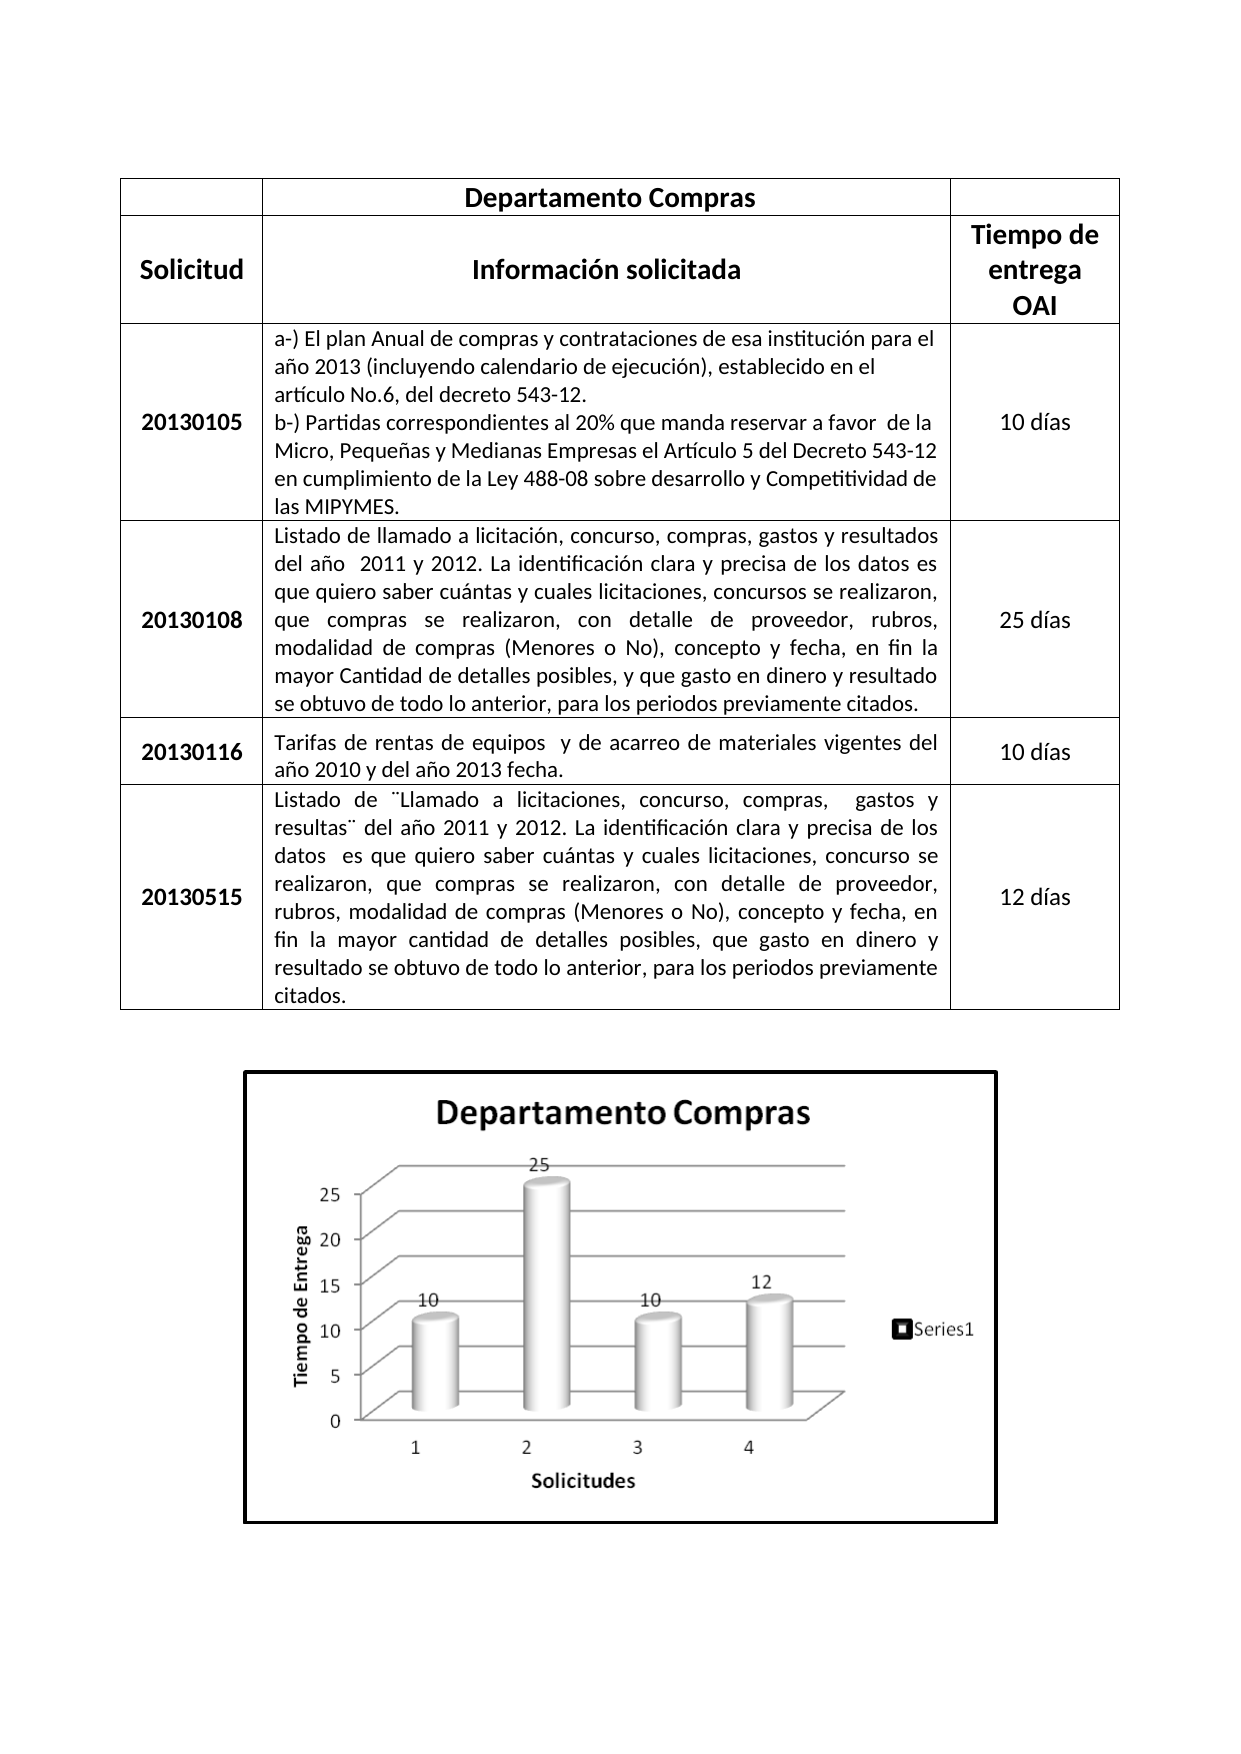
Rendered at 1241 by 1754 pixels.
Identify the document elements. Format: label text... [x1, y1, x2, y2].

table_header [121, 179, 262, 215]
table_cell 12 días [951, 785, 1119, 1009]
picture [242, 1070, 998, 1524]
table_cell 25 días [951, 521, 1119, 717]
table_cell Listado de llamado a licitación, concurso, compras, gastos y resultados del año 2011 y 2012. La identificación clara y precisa de los datos es que quiero saber cuántas y cuales licitaciones, concursos se realizaron, que compras se realizaron, con detalle de proveedor, rubros, modalidad de compras (Menores o No), concepto y fecha, en fin la mayor Cantidad de detalles posibles, y que gasto en dinero y resultado se obtuvo de todo lo anterior, para los periodos previamente citados. [263, 521, 950, 717]
table_cell Listado de ¨Llamado a licitaciones, concurso, compras, gastos y resultas¨ del año 2011 y 2012. La identificación clara y precisa de los datos es que quiero saber cuántas y cuales licitaciones, concurso se realizaron, que compras se realizaron, con detalle de proveedor, rubros, modalidad de compras (Menores o No), concepto y fecha, en fin la mayor cantidad de detalles posibles, que gasto en dinero y resultado se obtuvo de todo lo anterior, para los periodos previamente citados. [263, 785, 950, 1009]
table_cell a-) El plan Anual de compras y contrataciones de esa institución para el año 2013 (incluyendo calendario de ejecución), establecido en el artículo No.6, del decreto 543-12. b-) Partidas correspondientes al 20% que manda reservar a favor de la Micro, Pequeñas y Medianas Empresas el Artículo 5 del Decreto 543-12 en cumplimiento de la Ley 488-08 sobre desarrollo y Competitividad de las MIPYMES. [263, 324, 950, 520]
table_cell 20130105 [121, 324, 262, 520]
table_cell 20130108 [121, 521, 262, 717]
table_cell 20130116 [121, 718, 262, 784]
table_cell 20130515 [121, 785, 262, 1009]
table_header [951, 179, 1119, 215]
table_cell Tiempo de entrega OAI [951, 216, 1119, 323]
table_cell Tarifas de rentas de equipos y de acarreo de materiales vigentes del año 2010 y del año 2013 fecha. [263, 718, 950, 784]
table_header Departamento Compras [263, 179, 950, 215]
table_cell 10 días [951, 324, 1119, 520]
table_cell 10 días [951, 718, 1119, 784]
table_cell Solicitud [121, 216, 262, 323]
table_cell Información solicitada [263, 216, 950, 323]
